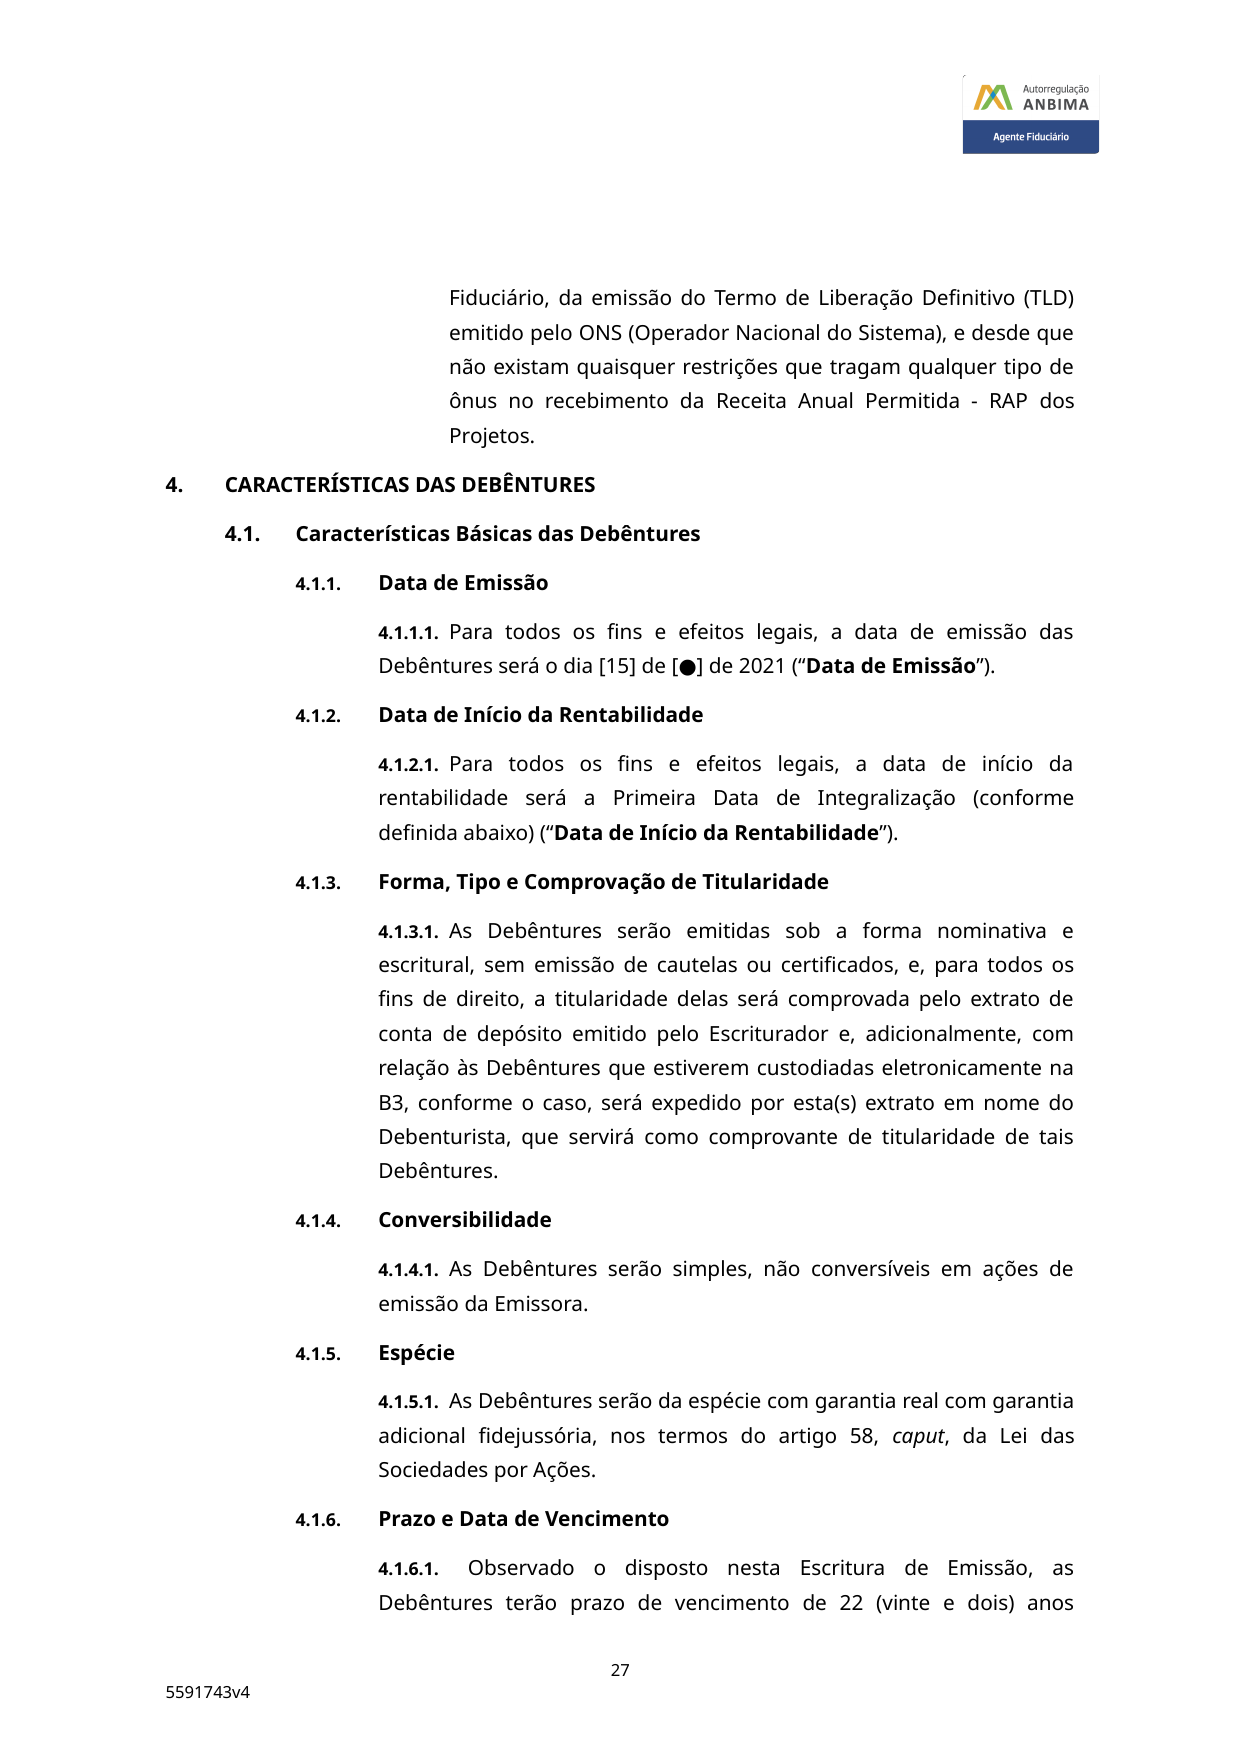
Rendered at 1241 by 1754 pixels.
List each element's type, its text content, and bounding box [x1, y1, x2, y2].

text Prazo e Data de Vencimento [295, 1504, 1075, 1533]
text Para todos os fins e efeitos legais, a data de início da rentabilidade será a Primeira Data de Integralização (conforme definida abaixo) (“Data de Início da Rentabilidade”). [378, 749, 1075, 846]
text Conversibilidade [295, 1205, 1075, 1234]
text Data de Início da Rentabilidade [295, 700, 1075, 729]
text As Debêntures serão emitidas sob a forma nominativa e escritural, sem emissão de cautelas ou certificados, e, para todos os fins de direito, a titularidade delas será comprovada pelo extrato de conta de depósito emitido pelo Escriturador e, adicionalmente, com relação às Debêntures que estiverem custodiadas eletronicamente na B3, conforme o caso, será expedido por esta(s) extrato em nome do Debenturista, que servirá como comprovante de titularidade de tais Debêntures. [378, 916, 1075, 1185]
text As Debêntures serão da espécie com garantia real com garantia adicional fidejussória, nos termos do artigo 58, caput, da Lei das Sociedades por Ações. [378, 1387, 1075, 1484]
text CARACTERÍSTICAS DAS DEBÊNTURES [165, 470, 1075, 498]
picture [962, 75, 1100, 154]
text Espécie [295, 1338, 1075, 1366]
text As Debêntures serão simples, não conversíveis em ações de emissão da Emissora. [378, 1254, 1075, 1317]
text Para todos os fins e efeitos legais, a data de emissão das Debêntures será o dia [15] de [●] de 2021 (“Data de Emissão”). [378, 617, 1075, 680]
text Forma, Tipo e Comprovação de Titularidade [295, 867, 1075, 895]
text Características Básicas das Debêntures [224, 519, 1075, 547]
text Data de Emissão [295, 568, 1075, 596]
